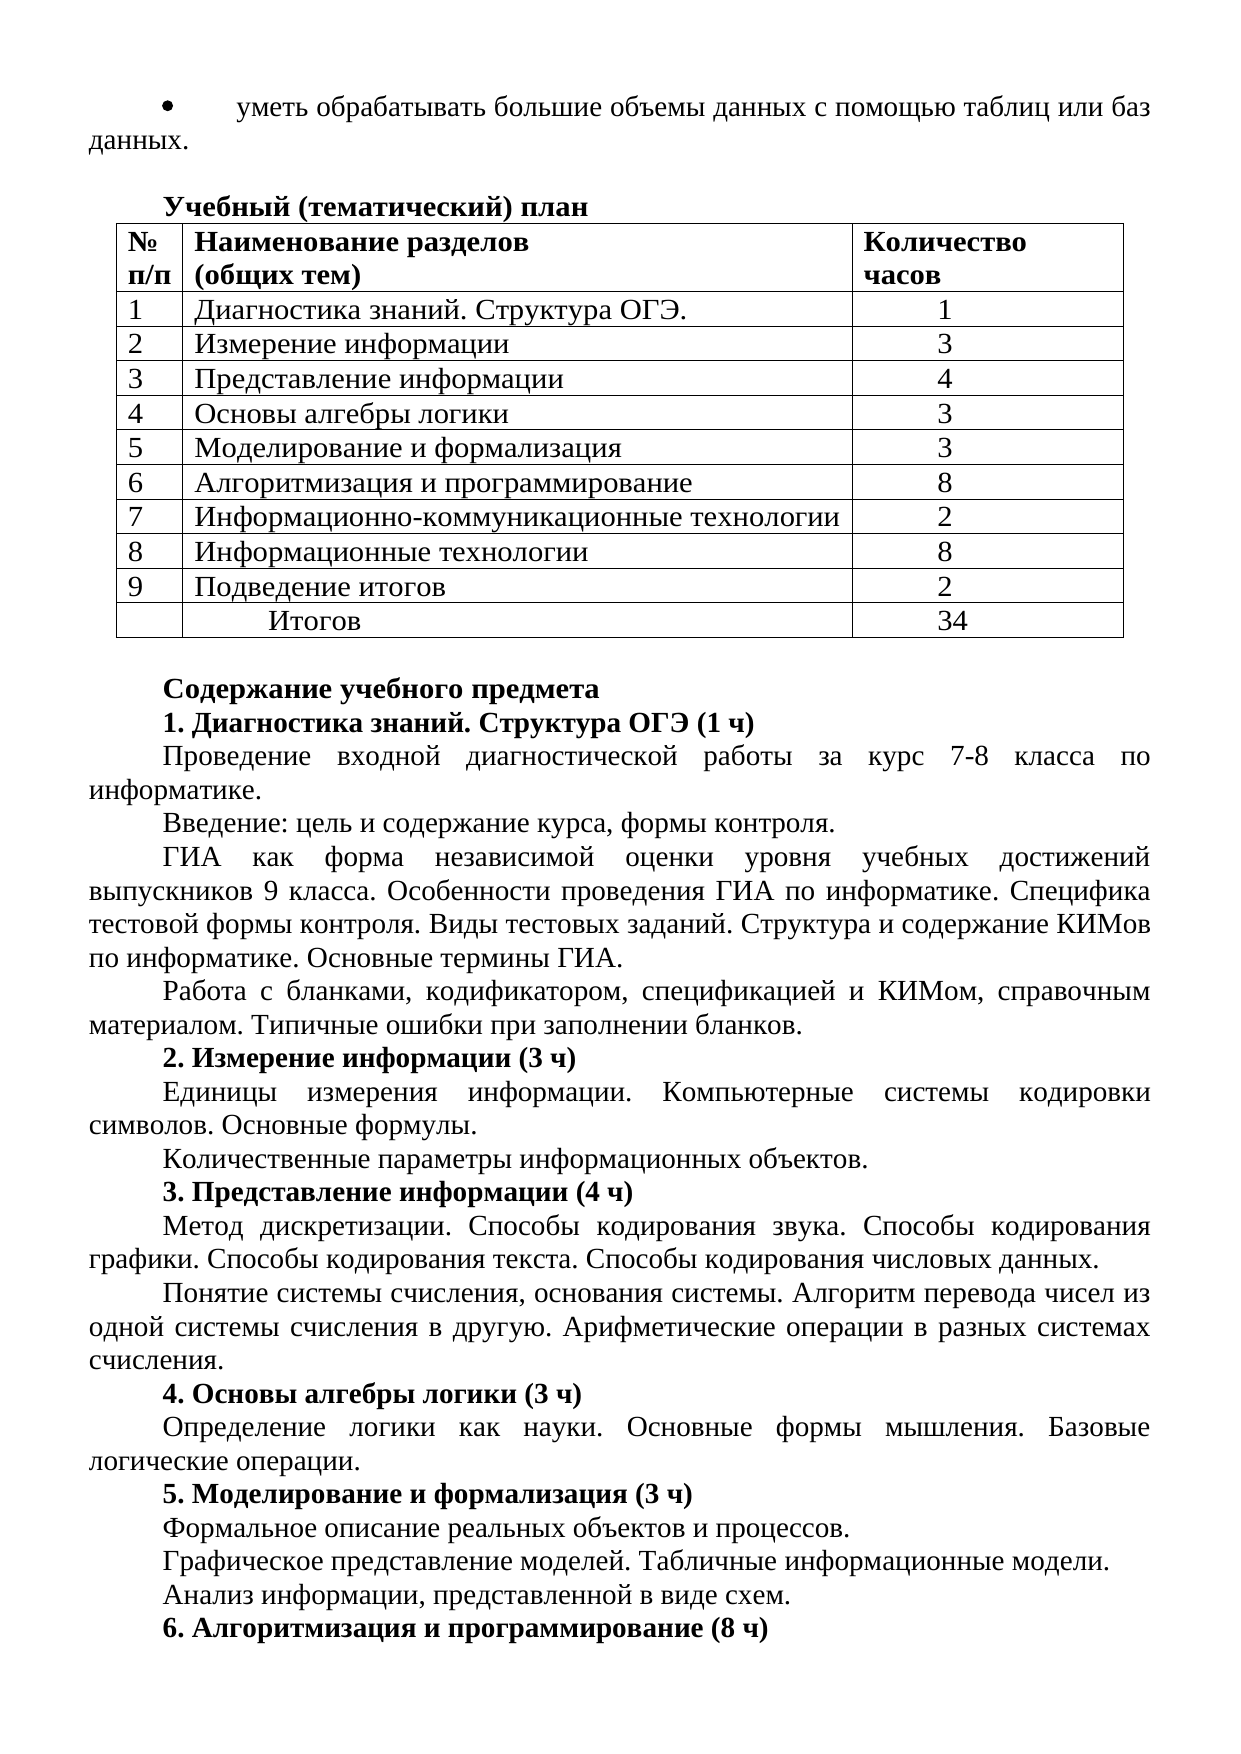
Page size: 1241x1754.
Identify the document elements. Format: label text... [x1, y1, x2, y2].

table_cell 5 [117, 430, 182, 464]
table_cell 7 [117, 500, 182, 533]
text Графическое представление моделей. Табличные информационные модели. [89, 1543, 1152, 1577]
table_header № п/п [117, 224, 182, 291]
table_cell Итогов [183, 603, 852, 637]
table_cell 3 [853, 430, 1123, 464]
table_cell Алгоритмизация и программирование [183, 465, 852, 498]
list уметь обрабатывать большие объемы данных с помощью таблиц или баз данных. [89, 89, 1152, 156]
text Метод дискретизации. Способы кодирования звука. Способы кодирования графики. Способы кодирования текста. Способы кодирования числовых данных. [89, 1208, 1152, 1275]
table_cell Моделирование и формализация [183, 430, 852, 464]
table_cell Подведение итогов [183, 569, 852, 602]
text ГИА как форма независимой оценки уровня учебных достижений выпускников 9 класса. Особенности проведения ГИА по информатике. Специфика тестовой формы контроля. Виды тестовых заданий. Структура и содержание КИМов по информатике. Основные термины ГИА. [89, 839, 1152, 973]
table_header Наименование разделов (общих тем) [183, 224, 852, 291]
text Учебный (тематический) план [89, 189, 1152, 223]
text Количественные параметры информационных объектов. [89, 1141, 1152, 1174]
text 4. Основы алгебры логики (3 ч) [89, 1376, 1152, 1409]
text 6. Алгоритмизация и программирование (8 ч) [89, 1611, 1152, 1644]
table_cell 8 [853, 534, 1123, 568]
text 5. Моделирование и формализация (3 ч) [89, 1476, 1152, 1510]
table_cell 9 [117, 569, 182, 602]
table_cell 4 [117, 396, 182, 429]
table_cell 2 [853, 500, 1123, 533]
table_cell Представление информации [183, 361, 852, 395]
table_cell [117, 603, 182, 637]
table_cell Информационно-коммуникационные технологии [183, 500, 852, 533]
text Формальное описание реальных объектов и процессов. [89, 1510, 1152, 1543]
text 3. Представление информации (4 ч) [89, 1174, 1152, 1208]
table_cell 6 [117, 465, 182, 498]
table_cell 8 [117, 534, 182, 568]
table_cell Измерение информации [183, 327, 852, 360]
text Определение логики как науки. Основные формы мышления. Базовые логические операции. [89, 1409, 1152, 1476]
table_cell 3 [117, 361, 182, 395]
table_cell 34 [853, 603, 1123, 637]
table_cell 3 [853, 396, 1123, 429]
table_cell 1 [853, 292, 1123, 326]
table_cell 2 [853, 569, 1123, 602]
text Введение: цель и содержание курса, формы контроля. [89, 806, 1152, 839]
text Работа с бланками, кодификатором, спецификацией и КИМом, справочным материалом. Типичные ошибки при заполнении бланков. [89, 973, 1152, 1040]
table_cell 3 [853, 327, 1123, 360]
text Анализ информации, представленной в виде схем. [89, 1577, 1152, 1611]
table_cell Информационные технологии [183, 534, 852, 568]
table_cell 1 [117, 292, 182, 326]
table_cell Основы алгебры логики [183, 396, 852, 429]
table_cell 4 [853, 361, 1123, 395]
table_cell 8 [853, 465, 1123, 498]
text Содержание учебного предмета [89, 671, 1152, 705]
text Единицы измерения информации. Компьютерные системы кодировки символов. Основные формулы. [89, 1074, 1152, 1141]
table_header Количество часов [853, 224, 1123, 291]
text Понятие системы счисления, основания системы. Алгоритм перевода чисел из одной системы счисления в другую. Арифметические операции в разных системах счисления. [89, 1275, 1152, 1376]
text 1. Диагностика знаний. Структура ОГЭ (1 ч) [89, 705, 1152, 738]
text 2. Измерение информации (3 ч) [89, 1040, 1152, 1074]
table_cell 2 [117, 327, 182, 360]
text Проведение входной диагностической работы за курс 7-8 класса по информатике. [89, 738, 1152, 806]
table_cell Диагностика знаний. Структура ОГЭ. [183, 292, 852, 326]
